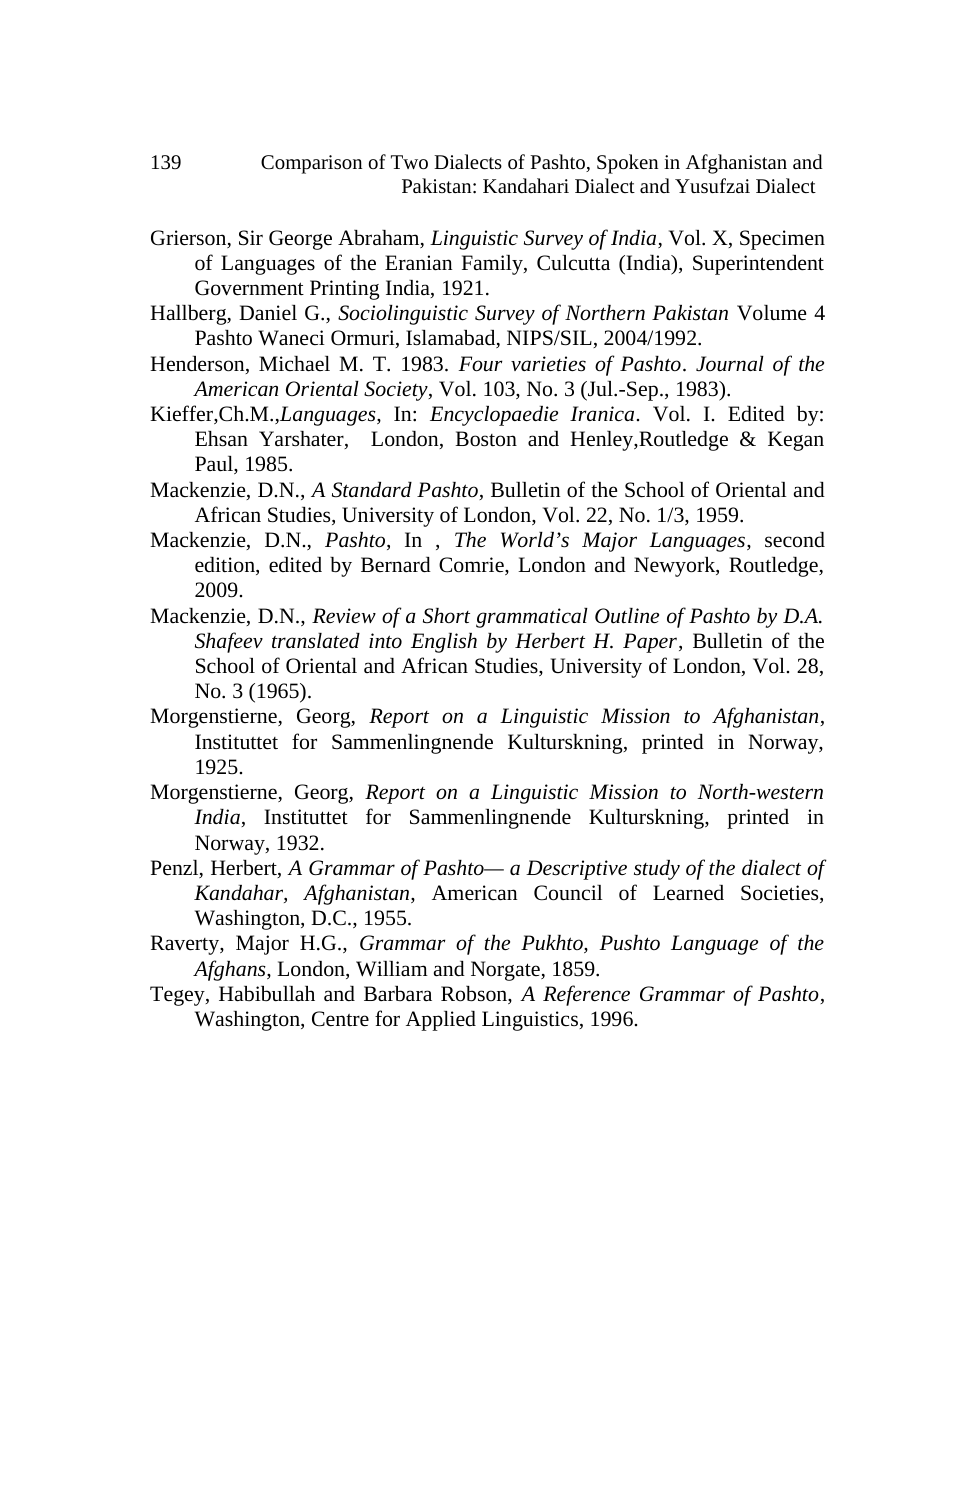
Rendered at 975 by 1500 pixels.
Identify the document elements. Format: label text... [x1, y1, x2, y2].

text Penzl, Herbert, A Grammar of Pashto— a Descriptive study of the dialect of Kandahar, Afghanistan, American Council of Learned Societies, Washington, D.C., 1955. [150, 855, 825, 930]
text Mackenzie, D.N., Pashto, In , The World’s Major Languages, second edition, edited by Bernard Comrie, London and Newyork, Routledge, 2009. [150, 527, 825, 603]
text Grierson, Sir George Abraham, Linguistic Survey of India, Vol. X, Specimen of Languages of the Eranian Family, Culcutta (India), Superintendent Government Printing India, 1921. [150, 224, 825, 300]
text Morgenstierne, Georg, Report on a Linguistic Mission to Afghanistan, Instituttet for Sammenlingnende Kulturskning, printed in Norway, 1925. [150, 703, 825, 779]
text Morgenstierne, Georg, Report on a Linguistic Mission to North-western India, Instituttet for Sammenlingnende Kulturskning, printed in Norway, 1932. [150, 779, 825, 855]
text Henderson, Michael M. T. 1983. Four varieties of Pashto. Journal of the American Oriental Society, Vol. 103, No. 3 (Jul.-Sep., 1983). [150, 351, 825, 401]
text Kieffer,Ch.M.,Languages, In: Encyclopaedie Iranica. Vol. I. Edited by: Ehsan Yarshater, London, Boston and Henley,Routledge & Kegan Paul, 1985. [150, 401, 825, 477]
text Hallberg, Daniel G., Sociolinguistic Survey of Northern Pakistan Volume 4 Pashto Waneci Ormuri, Islamabad, NIPS/SIL, 2004/1992. [150, 300, 825, 351]
text Tegey, Habibullah and Barbara Robson, A Reference Grammar of Pashto, Washington, Centre for Applied Linguistics, 1996. [150, 981, 825, 1031]
text Raverty, Major H.G., Grammar of the Pukhto, Pushto Language of the Afghans, London, William and Norgate, 1859. [150, 930, 825, 981]
text Mackenzie, D.N., Review of a Short grammatical Outline of Pashto by D.A. Shafeev translated into English by Herbert H. Paper, Bulletin of the School of Oriental and African Studies, University of London, Vol. 28, No. 3 (1965). [150, 603, 825, 703]
text Mackenzie, D.N., A Standard Pashto, Bulletin of the School of Oriental and African Studies, University of London, Vol. 22, No. 1/3, 1959. [150, 477, 825, 527]
